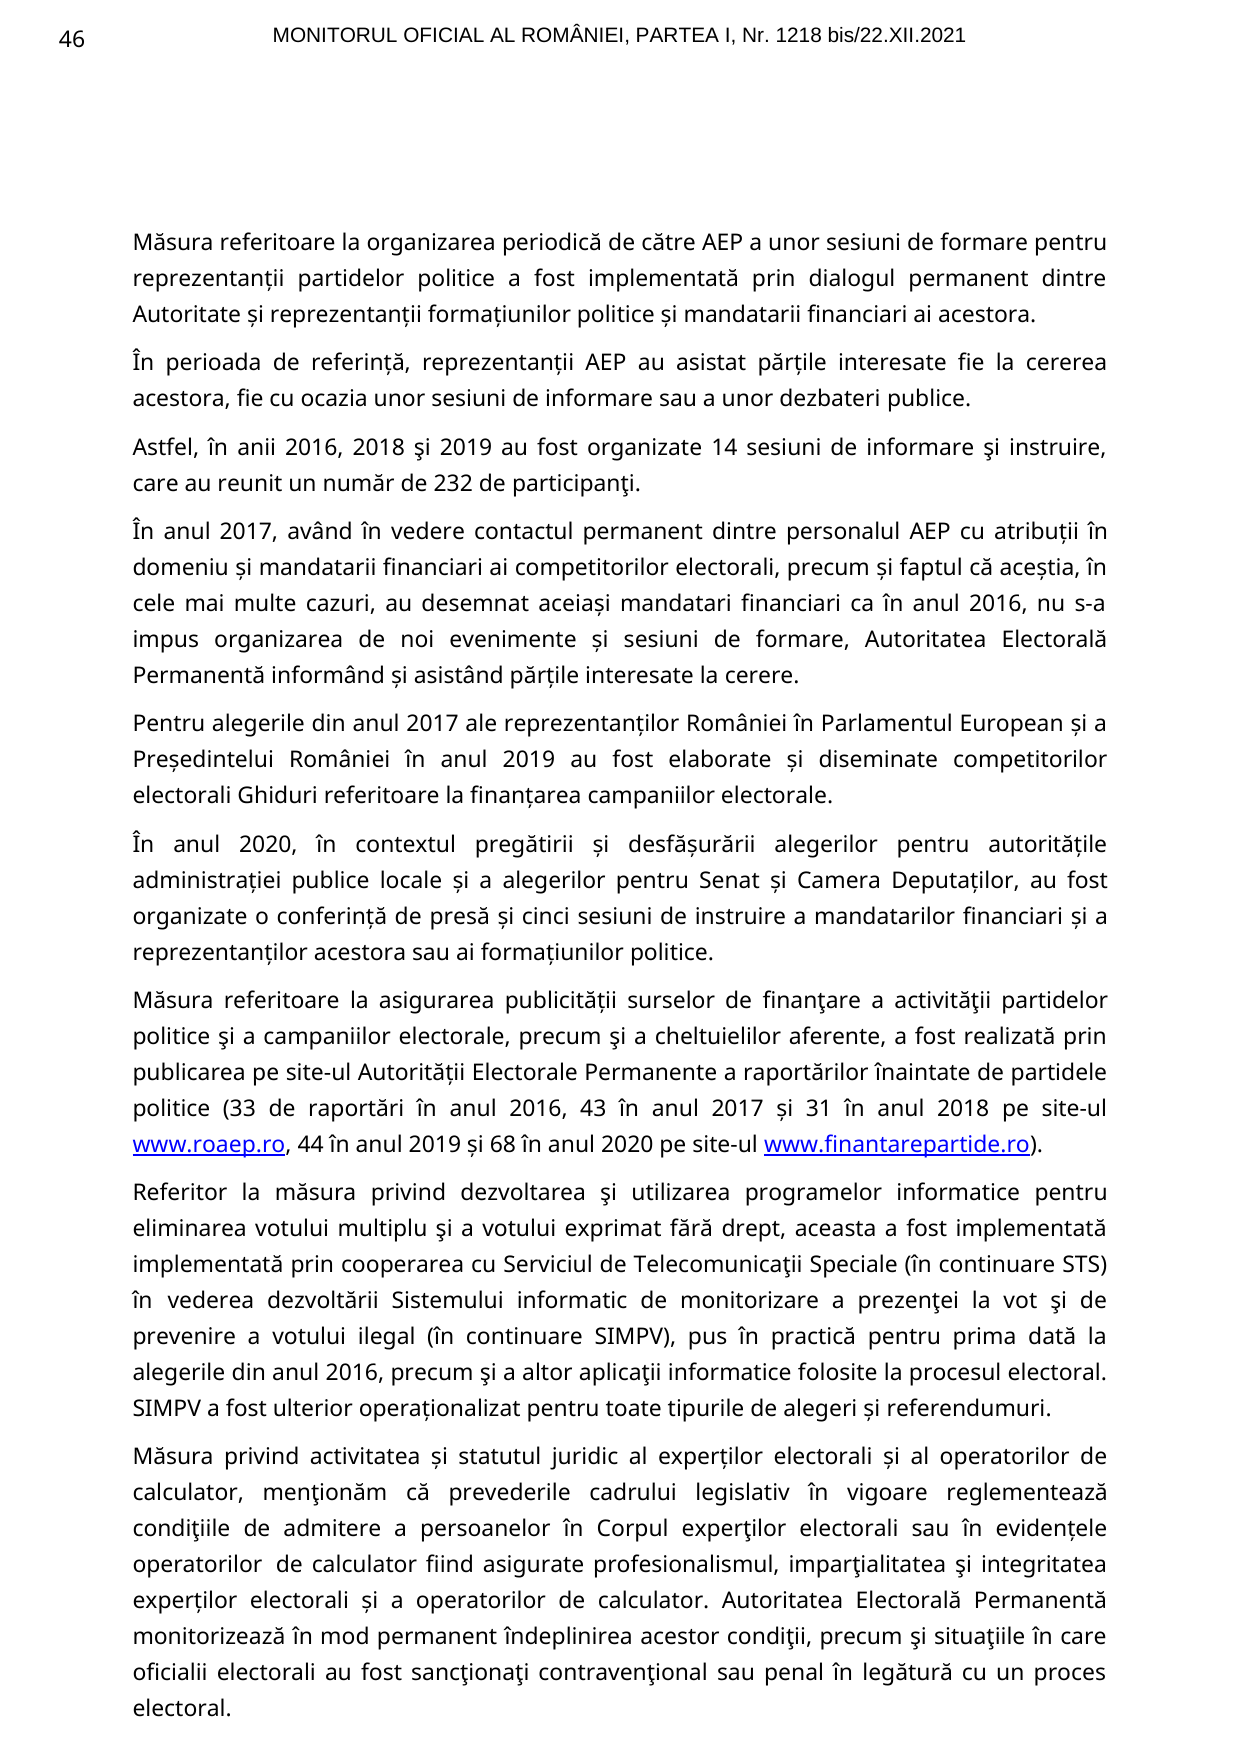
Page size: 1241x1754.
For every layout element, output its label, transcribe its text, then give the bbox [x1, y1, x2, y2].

text Pentru alegerile din anul 2017 ale reprezentanților României în Parlamentul European și a Președintelui României în anul 2019 au fost elaborate și diseminate competitorilor electorali Ghiduri referitoare la finanțarea campaniilor electorale. [132, 707, 1108, 811]
text În anul 2020, în contextul pregătirii și desfășurării alegerilor pentru autoritățile administrației publice locale și a alegerilor pentru Senat și Camera Deputaților, au fost organizate o conferință de presă și cinci sesiuni de instruire a mandatarilor financiari și a reprezentanților acestora sau ai formațiunilor politice. [132, 828, 1108, 967]
text În anul 2017, având în vedere contactul permanent dintre personalul AEP cu atribuții în domeniu și mandatarii financiari ai competitorilor electorali, precum și faptul că aceștia, în cele mai multe cazuri, au desemnat aceiași mandatari financiari ca în anul 2016, nu s-a impus organizarea de noi evenimente și sesiuni de formare, Autoritatea Electorală Permanentă informând și asistând părțile interesate la cerere. [132, 515, 1108, 690]
text Măsura privind activitatea și statutul juridic al experților electorali și al operatorilor de calculator, menţionăm că prevederile cadrului legislativ în vigoare reglementează condiţiile de admitere a persoanelor în Corpul experţilor electorali sau în evidențele operatorilor de calculator fiind asigurate profesionalismul, imparţialitatea şi integritatea experților electorali și a operatorilor de calculator. Autoritatea Electorală Permanentă monitorizează în mod permanent îndeplinirea acestor condiţii, precum şi situaţiile în care oficialii electorali au fost sancţionaţi contravenţional sau penal în legătură cu un proces electoral. [132, 1440, 1108, 1723]
text În perioada de referință, reprezentanții AEP au asistat părțile interesate fie la cererea acestora, fie cu ocazia unor sesiuni de informare sau a unor dezbateri publice. [132, 346, 1108, 413]
text Astfel, în anii 2016, 2018 şi 2019 au fost organizate 14 sesiuni de informare şi instruire, care au reunit un număr de 232 de participanţi. [132, 431, 1107, 498]
text Măsura referitoare la asigurarea publicității surselor de finanţare a activităţii partidelor politice şi a campaniilor electorale, precum şi a cheltuielilor aferente, a fost realizată prin publicarea pe site-ul Autorității Electorale Permanente a raportărilor înaintate de partidele politice (33 de raportări în anul 2016, 43 în anul 2017 și 31 în anul 2018 pe site-ul www.roaep.ro, 44 în anul 2019 și 68 în anul 2020 pe site-ul www.finantarepartide.ro). [132, 984, 1108, 1159]
text Referitor la măsura privind dezvoltarea şi utilizarea programelor informatice pentru eliminarea votului multiplu şi a votului exprimat fără drept, aceasta a fost implementată implementată prin cooperarea cu Serviciul de Telecomunicaţii Speciale (în continuare STS) în vederea dezvoltării Sistemului informatic de monitorizare a prezenţei la vot şi de prevenire a votului ilegal (în continuare SIMPV), pus în practică pentru prima dată la alegerile din anul 2016, precum şi a altor aplicaţii informatice folosite la procesul electoral. SIMPV a fost ulterior operaționalizat pentru toate tipurile de alegeri și referendumuri. [132, 1176, 1108, 1423]
text Măsura referitoare la organizarea periodică de către AEP a unor sesiuni de formare pentru reprezentanții partidelor politice a fost implementată prin dialogul permanent dintre Autoritate și reprezentanții formațiunilor politice și mandatarii financiari ai acestora. [132, 226, 1108, 329]
